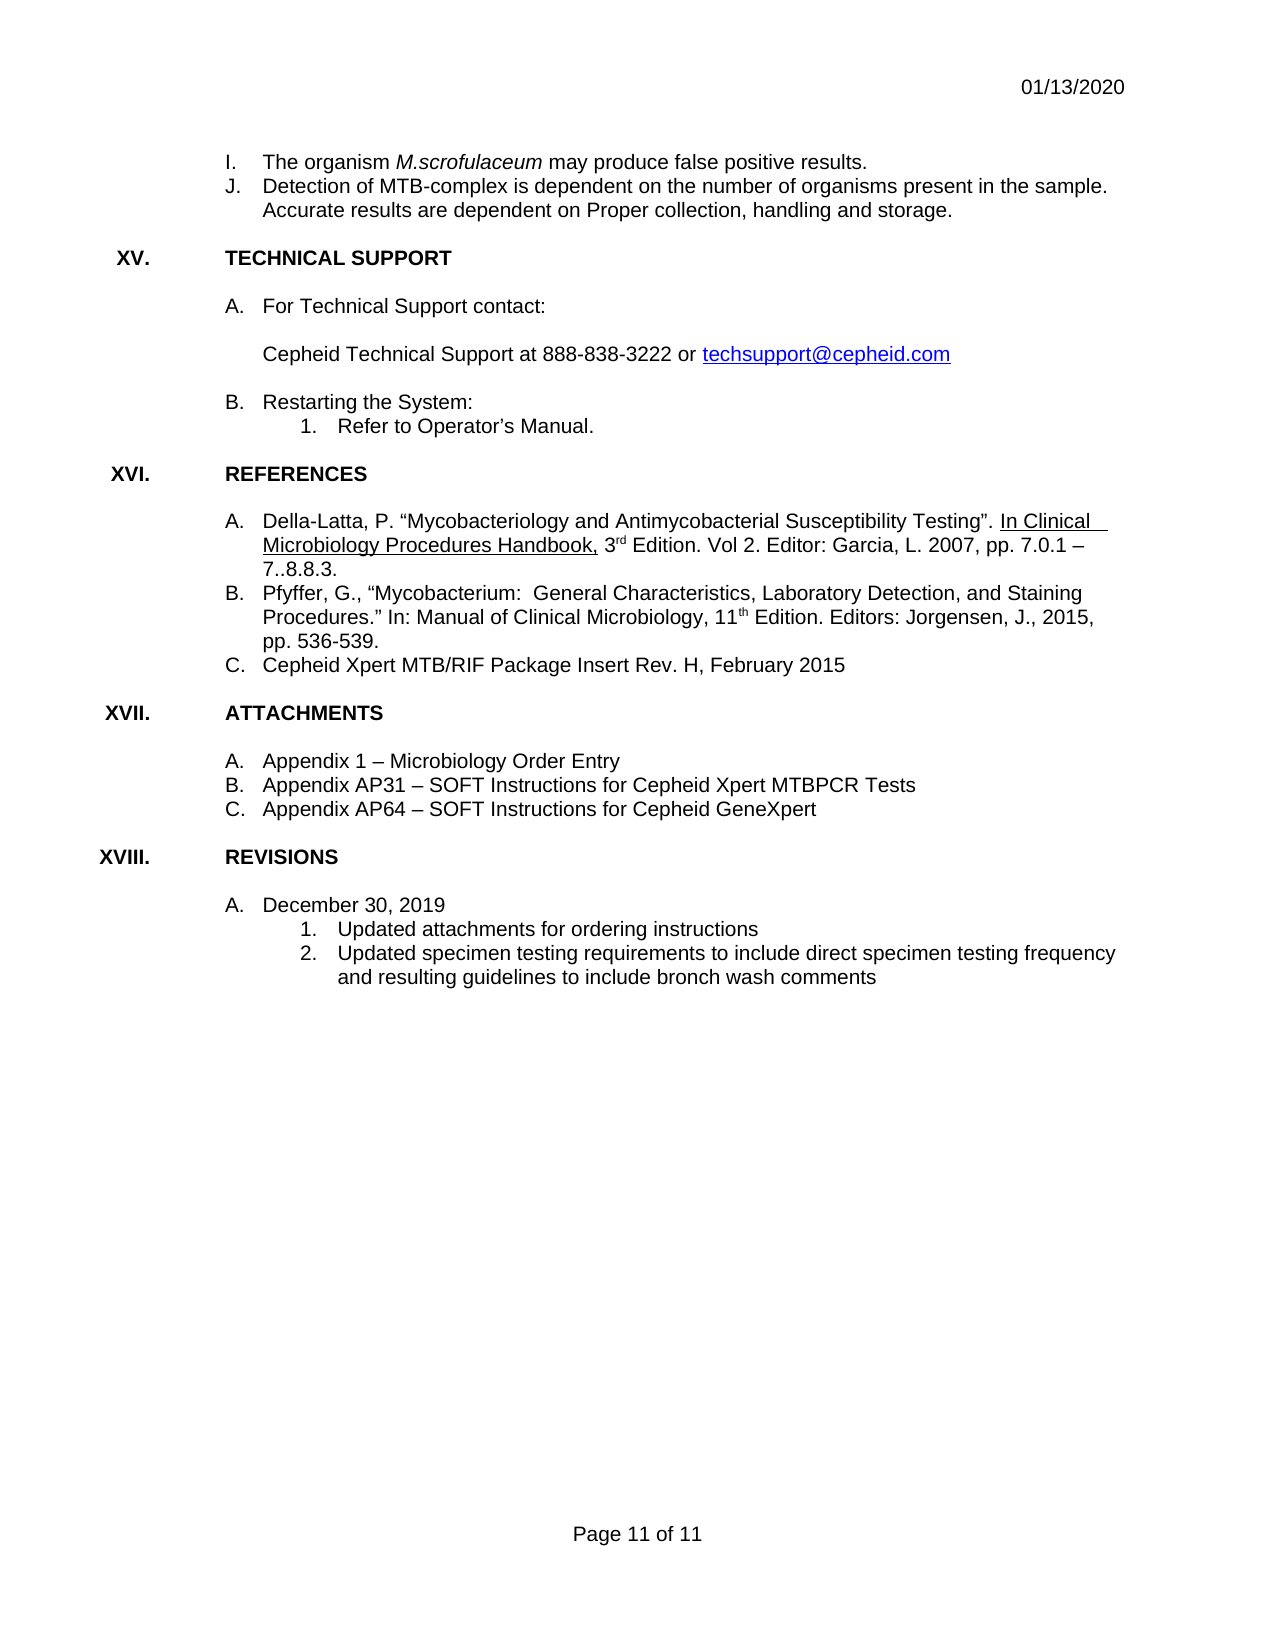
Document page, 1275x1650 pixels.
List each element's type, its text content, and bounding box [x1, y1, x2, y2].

list TECHNICAL SUPPORT [150, 246, 1125, 270]
list Cepheid Technical Support at 888-838-3222 or techsupport@cepheid.com [262, 342, 1125, 366]
list For Technical Support contact: [225, 294, 1125, 318]
list REVISIONS [150, 845, 1125, 869]
list Detection of MTB-complex is dependent on the number of organisms present in the sample. Accurate results are dependent on Proper collection, handling and storage. [225, 174, 1125, 222]
list Updated attachments for ordering instructions [300, 917, 1125, 941]
list Updated specimen testing requirements to include direct specimen testing frequency and resulting guidelines to include bronch wash comments [300, 941, 1125, 988]
list The organism M.scrofulaceum may produce false positive results. [225, 150, 1125, 174]
list Pfyffer, G., “Mycobacterium: General Characteristics, Laboratory Detection, and Staining Procedures.” In: Manual of Clinical Microbiology, 11th Edition. Editors: Jorgensen, J., 2015, pp. 536-539. [225, 581, 1125, 653]
list Restarting the System: [225, 389, 1125, 413]
list Refer to Operator’s Manual. [300, 413, 1125, 437]
list Appendix 1 – Microbiology Order Entry [225, 749, 1125, 773]
list ATTACHMENTS [150, 701, 1125, 725]
list REFERENCES [150, 461, 1125, 485]
subtitle Della-Latta, P. “Mycobacteriology and Antimycobacterial Susceptibility Testing”. In Clinical Microbiology Procedures Handbook, 3rd Edition. Vol 2. Editor: Garcia, L. 2007, pp. 7.0.1 – 7..8.8.3. [225, 509, 1125, 581]
list Appendix AP31 – SOFT Instructions for Cepheid Xpert MTBPCR Tests [225, 773, 1125, 797]
list December 30, 2019 [225, 893, 1125, 917]
list Appendix AP64 – SOFT Instructions for Cepheid GeneXpert [225, 797, 1125, 821]
list Cepheid Xpert MTB/RIF Package Insert Rev. H, February 2015 [225, 653, 1125, 677]
